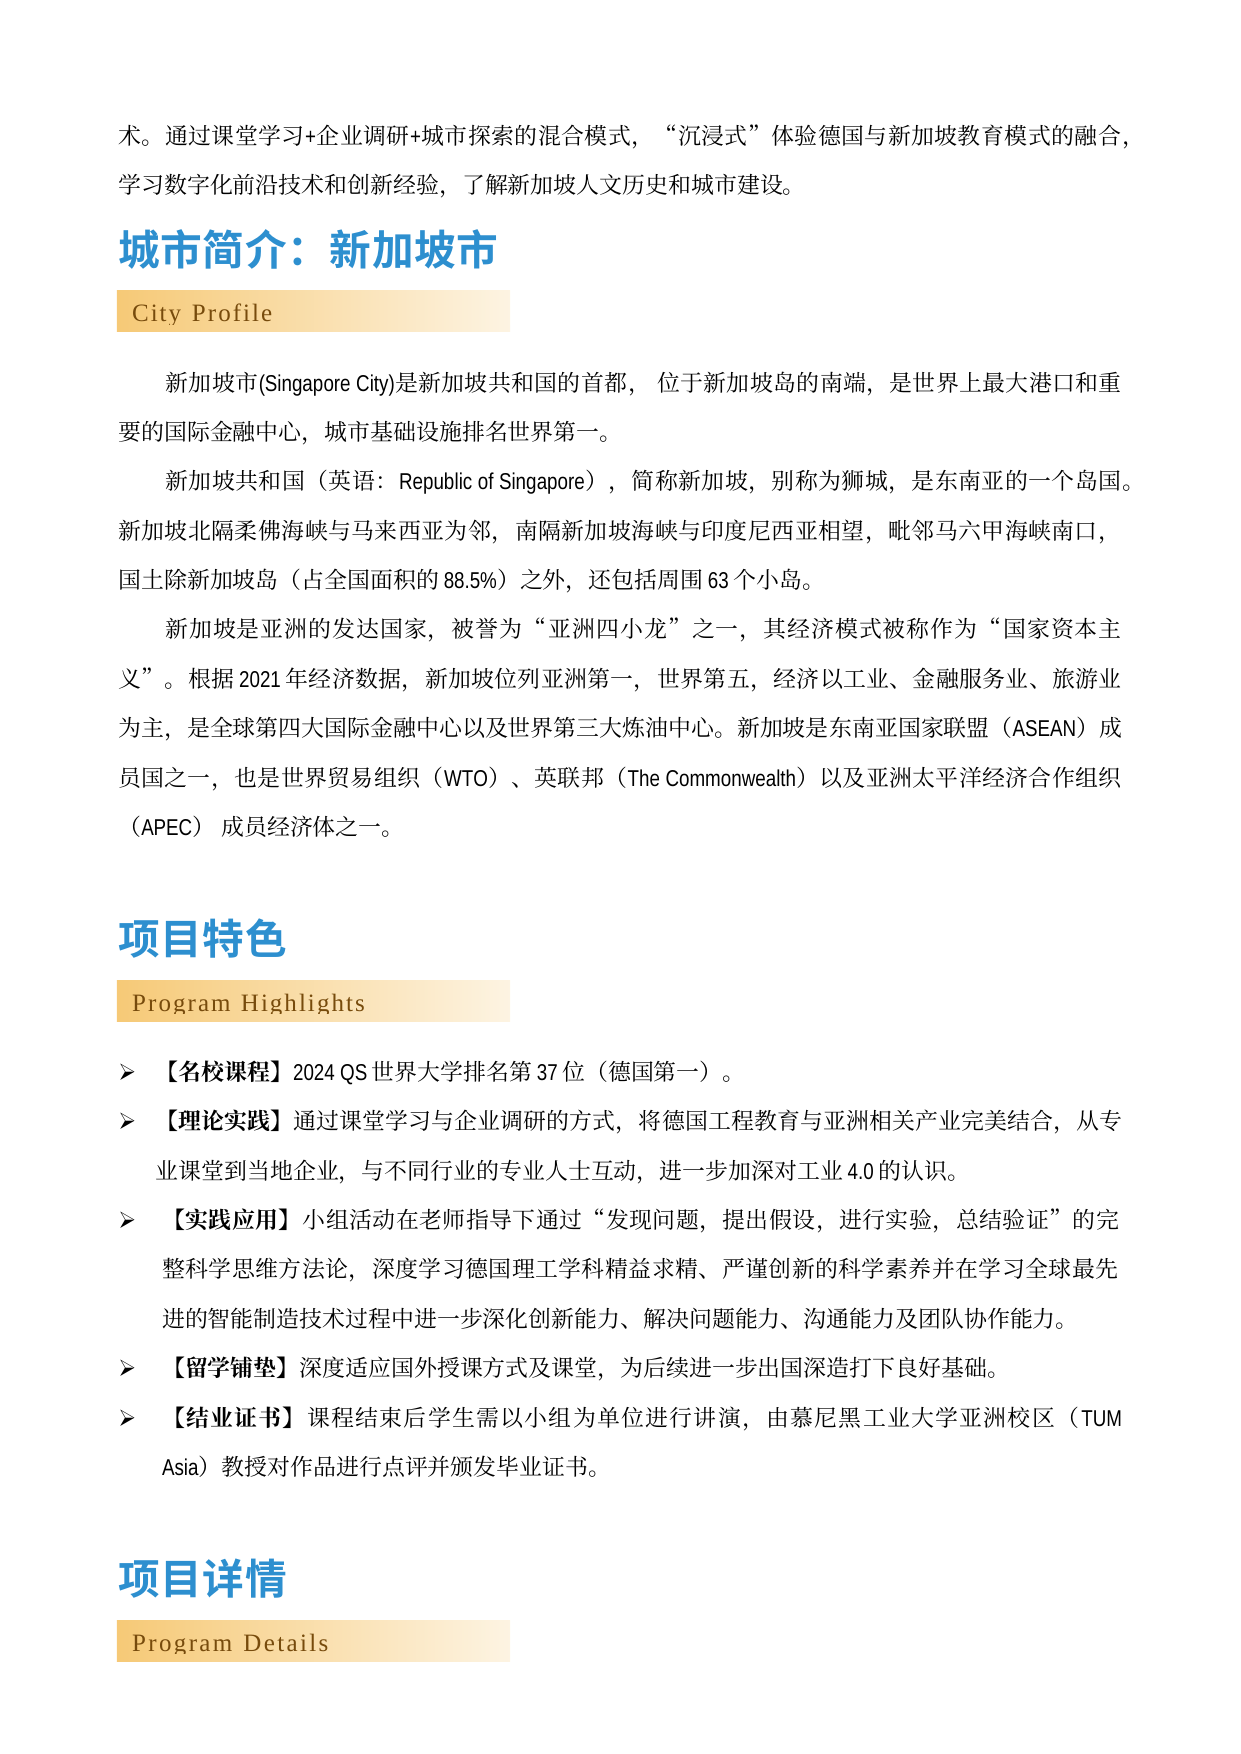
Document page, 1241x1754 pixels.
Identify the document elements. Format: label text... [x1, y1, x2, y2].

text 新加坡市(Singapore City)是新加坡共和国的首都， 位于新加坡岛的南端，是世界上最大港口和重要的国际金融中心，城市基础设施排名世界第一。 [118, 364, 1122, 447]
list 【理论实践】通过课堂学习与企业调研的方式，将德国工程教育与亚洲相关产业完美结合，从专业课堂到当地企业，与不同行业的专业人士互动，进一步加深对工业4.0的认识。 [118, 1103, 1122, 1186]
list 【实践应用】小组活动在老师指导下通过“发现问题，提出假设，进行实验，总结验证”的完整科学思维方法论，深度学习德国理工学科精益求精、严谨创新的科学素养并在学习全球最先进的智能制造技术过程中进一步深化创新能力、解决问题能力、沟通能力及团队协作能力。 [118, 1202, 1122, 1334]
text 新加坡共和国（英语：Republic of Singapore），简称新加坡，别称为狮城，是东南亚的一个岛国。新加坡北隔柔佛海峡与马来西亚为邻，南隔新加坡海峡与印度尼西亚相望，毗邻马六甲海峡南口，国土除新加坡岛（占全国面积的88.5%）之外，还包括周围63个小岛。 [118, 463, 1122, 595]
list 【留学铺垫】深度适应国外授课方式及课堂，为后续进一步出国深造打下良好基础。 [118, 1350, 1122, 1383]
text 项目特色 [118, 906, 1122, 967]
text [118, 118, 1122, 200]
text 城市简介：新加坡市 [118, 217, 1122, 277]
text 新加坡是亚洲的发达国家，被誉为“亚洲四小龙”之一，其经济模式被称作为“国家资本主义”。根据2021年经济数据，新加坡位列亚洲第一，世界第五，经济以工业、金融服务业、旅游业为主，是全球第四大国际金融中心以及世界第三大炼油中心。新加坡是东南亚国家联盟（ASEAN）成员国之一，也是世界贸易组织（WTO）、英联邦（The Commonwealth）以及亚洲太平洋经济合作组织（APEC） 成员经济体之一。 [118, 611, 1122, 842]
list 【名校课程】2024 QS世界大学排名第37位（德国第一）。 [118, 1054, 1122, 1087]
list 【结业证书】课程结束后学生需以小组为单位进行讲演，由慕尼黑工业大学亚洲校区（TUM Asia）教授对作品进行点评并颁发毕业证书。 [118, 1399, 1122, 1482]
text 项目详情 [118, 1546, 1122, 1607]
